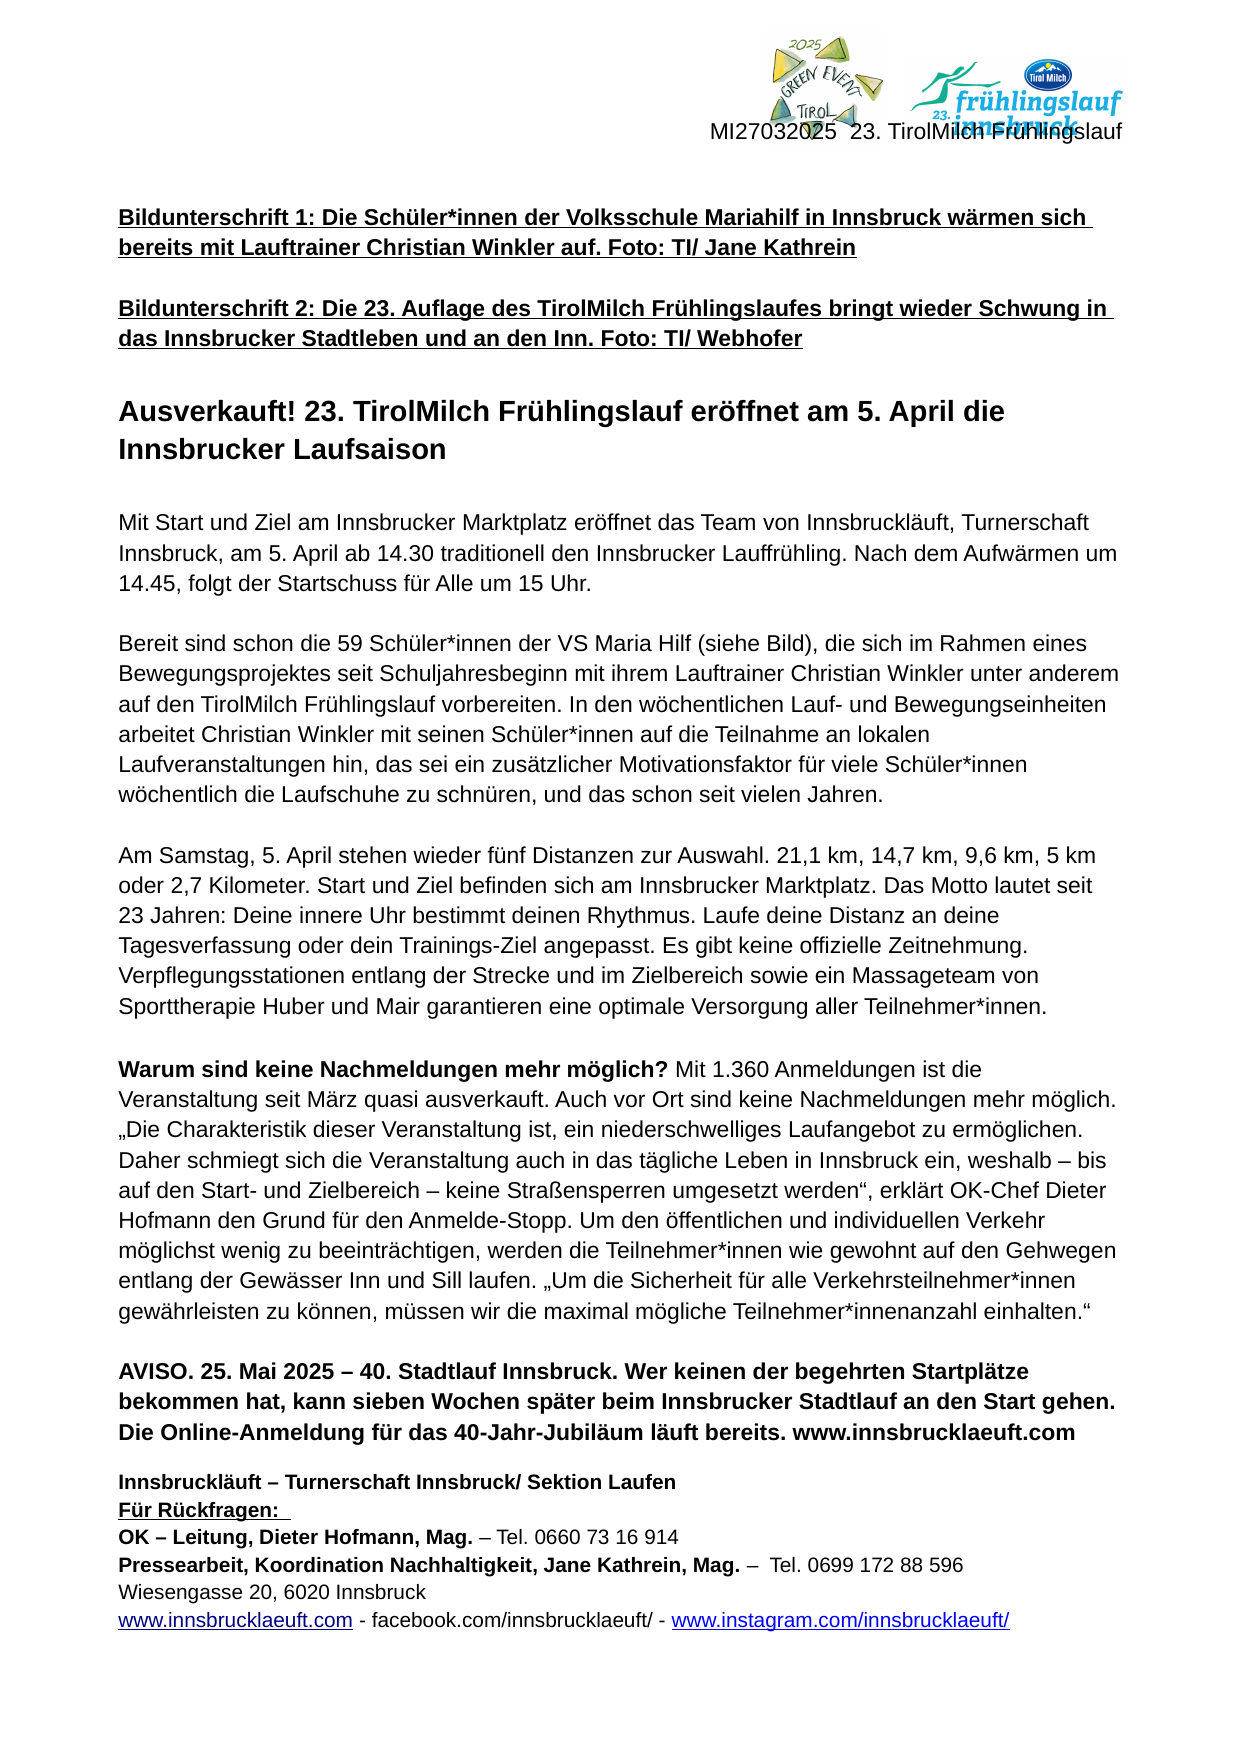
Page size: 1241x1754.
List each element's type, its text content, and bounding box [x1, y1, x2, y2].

text Ausverkauft! 23. TirolMilch Frühlingslauf eröffnet am 5. April die Innsbrucker Laufsaison [118, 394, 1122, 466]
picture [1064, 128, 1070, 138]
picture [905, 55, 1129, 141]
text Mit Start und Ziel am Innsbrucker Marktplatz eröffnet das Team von Innsbruckläuft, Turnerschaft Innsbruck, am 5. April ab 14.30 traditionell den Innsbrucker Lauffrühling. Nach dem Aufwärmen um 14.45, folgt der Startschuss für Alle um 15 Uhr. [118, 509, 1122, 596]
text Bildunterschrift 2: Die 23. Auflage des TirolMilch Frühlingslaufes bringt wieder Schwung in das Innsbrucker Stadtleben und an den Inn. Foto: TI/ Webhofer [118, 295, 1122, 351]
text Bereit sind schon die 59 Schüler*innen der VS Maria Hilf (siehe Bild), die sich im Rahmen eines Bewegungsprojektes seit Schuljahresbeginn mit ihrem Lauftrainer Christian Winkler unter anderem auf den TirolMilch Frühlingslauf vorbereiten. In den wöchentlichen Lauf- und Bewegungseinheiten arbeitet Christian Winkler mit seinen Schüler*innen auf die Teilnahme an lokalen Laufveranstaltungen hin, das sei ein zusätzlicher Motivationsfaktor für viele Schüler*innen wöchentlich die Laufschuhe zu schnüren, und das schon seit vielen Jahren. [118, 630, 1122, 808]
picture [766, 125, 770, 138]
picture [766, 29, 885, 148]
text Warum sind keine Nachmeldungen mehr möglich? Mit 1.360 Anmeldungen ist die Veranstaltung seit März quasi ausverkauft. Auch vor Ort sind keine Nachmeldungen mehr möglich. „Die Charakteristik dieser Veranstaltung ist, ein niederschwelliges Laufangebot zu ermöglichen. Daher schmiegt sich die Veranstaltung auch in das tägliche Leben in Innsbruck ein, weshalb – bis auf den Start- und Zielbereich – keine Straßensperren umgesetzt werden“, erklärt OK-Chef Dieter Hofmann den Grund für den Anmelde-Stopp. Um den öffentlichen und individuellen Verkehr möglichst wenig zu beeinträchtigen, werden die Teilnehmer*innen wie gewohnt auf den Gehwegen entlang der Gewässer Inn und Sill laufen. „Um die Sicherheit für alle Verkehrsteilnehmer*innen gewährleisten zu können, müssen wir die maximal mögliche Teilnehmer*innenanzahl einhalten.“ [118, 1056, 1122, 1324]
text AVISO. 25. Mai 2025 – 40. Stadtlauf Innsbruck. Wer keinen der begehrten Startplätze bekommen hat, kann sieben Wochen später beim Innsbrucker Stadtlauf an den Start gehen. Die Online-Anmeldung für das 40-Jahr-Jubiläum läuft bereits. www.innsbrucklaeuft.com [118, 1358, 1122, 1445]
text Verpflegungsstationen entlang der Strecke und im Zielbereich sowie ein Massageteam von Sporttherapie Huber und Mair garantieren eine optimale Versorgung aller Teilnehmer*innen. [118, 962, 1122, 1019]
text Bildunterschrift 1: Die Schüler*innen der Volksschule Mariahilf in Innsbruck wärmen sich bereits mit Lauftrainer Christian Winkler auf. Foto: TI/ Jane Kathrein [118, 204, 1122, 261]
text Am Samstag, 5. April stehen wieder fünf Distanzen zur Auswahl. 21,1 km, 14,7 km, 9,6 km, 5 km oder 2,7 Kilometer. Start und Ziel befinden sich am Innsbrucker Marktplatz. Das Motto lautet seit 23 Jahren: Deine innere Uhr bestimmt deinen Rhythmus. Laufe deine Distanz an deine Tagesverfassung oder dein Trainings-Ziel angepasst. Es gibt keine offizielle Zeitnehmung. [118, 842, 1122, 959]
